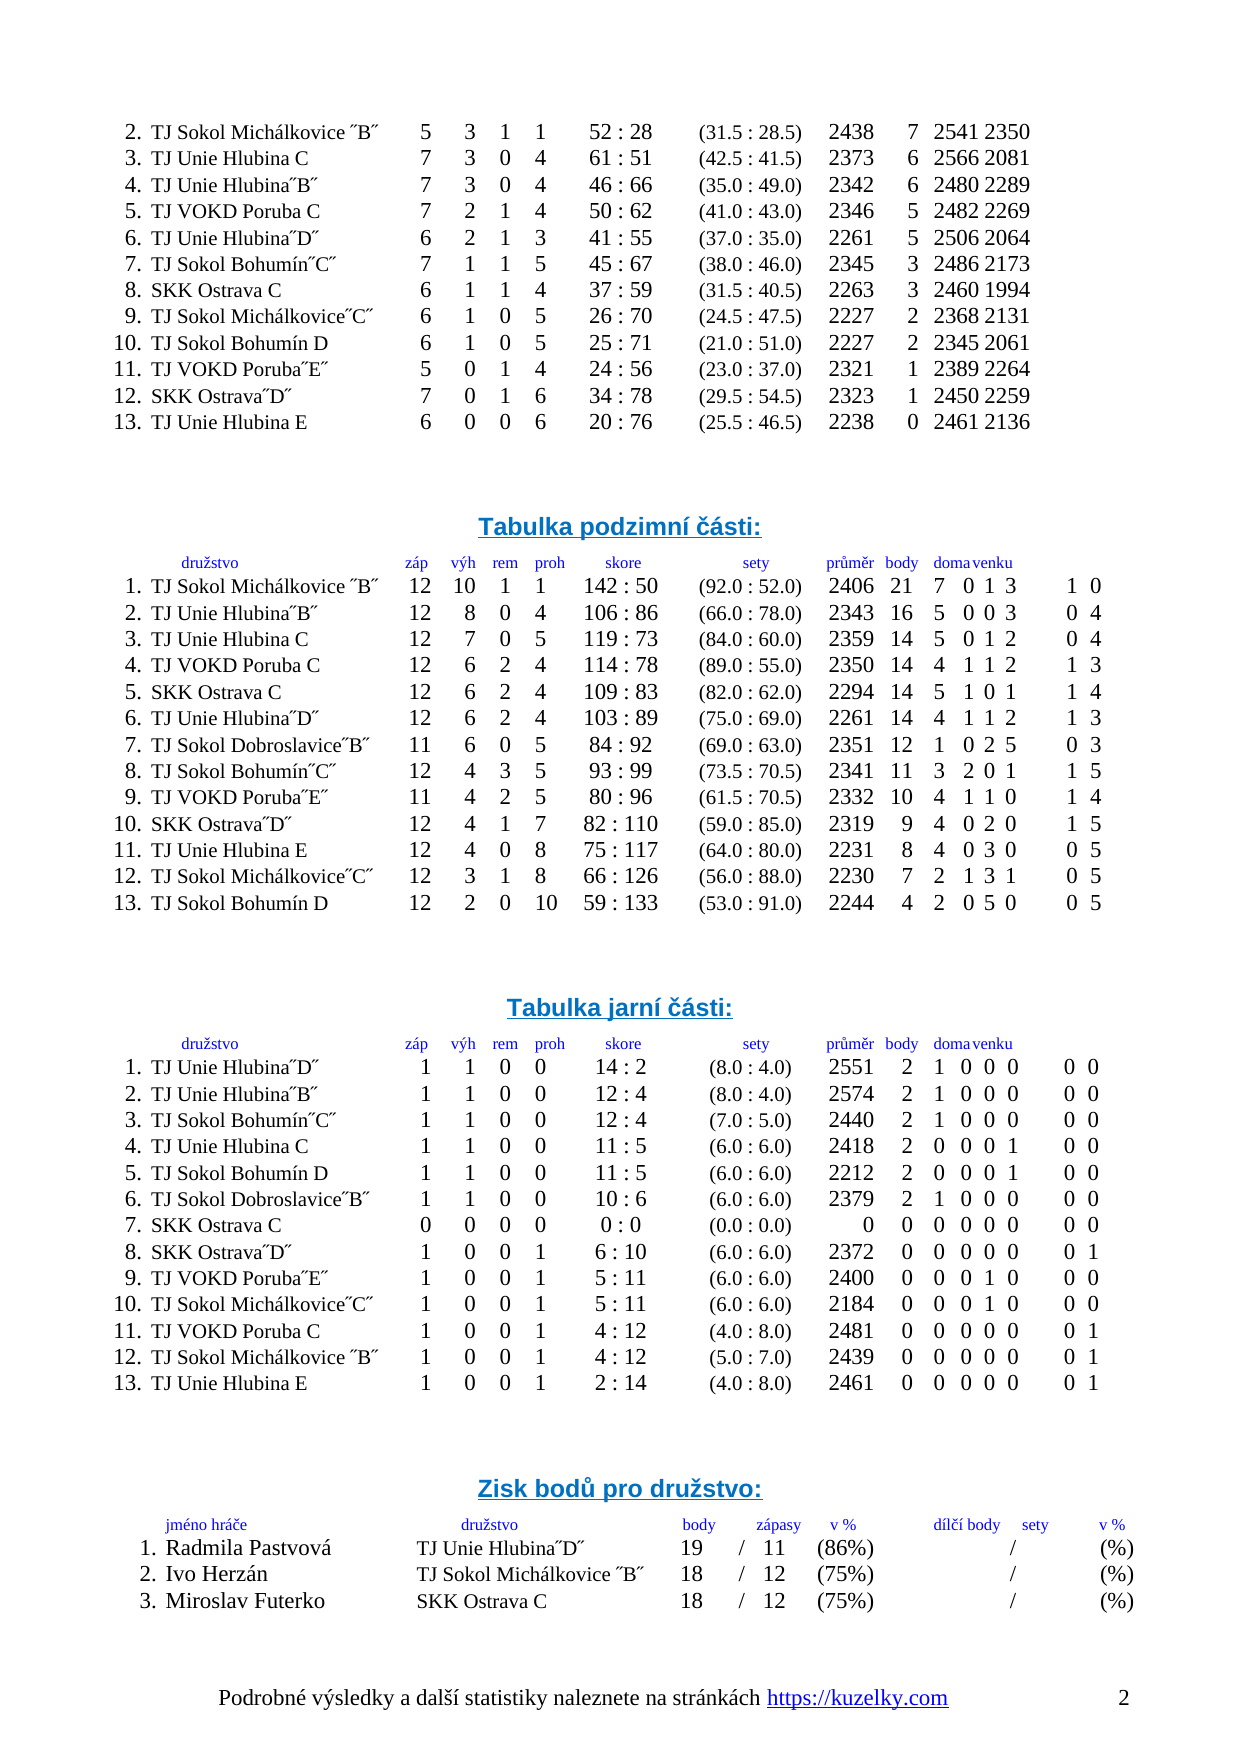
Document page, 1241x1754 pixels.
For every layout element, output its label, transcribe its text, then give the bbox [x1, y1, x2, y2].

text 1. Radmila Pastvová TJ Unie Hlubina˝D˝ 19 / 11 (86%) / (%) [106, 1534, 1134, 1560]
text 9. TJ VOKD Poruba˝E˝ 1 0 0 1 5 : 11 (6.0 : 6.0) 2400 0 0 0 1 0 0 0 [106, 1264, 1134, 1290]
text 11. TJ Unie Hlubina E 12 4 0 8 75 : 117 (64.0 : 80.0) 2231 8 4 0 3 0 0 5 [106, 836, 1134, 862]
text 3. TJ Sokol Bohumín˝C˝ 1 1 0 0 12 : 4 (7.0 : 5.0) 2440 2 1 0 0 0 0 0 [106, 1106, 1134, 1132]
text 10. SKK Ostrava˝D˝ 12 4 1 7 82 : 110 (59.0 : 85.0) 2319 9 4 0 2 0 1 5 [106, 810, 1134, 836]
text 5. TJ Sokol Bohumín D 1 1 0 0 11 : 5 (6.0 : 6.0) 2212 2 0 0 0 1 0 0 [106, 1159, 1134, 1185]
text Tabulka jarní části: [94, 993, 1145, 1022]
text 8. SKK Ostrava C 6 1 1 4 37 : 59 (31.5 : 40.5) 2263 3 2460 1994 [106, 276, 1134, 303]
text 4. TJ Unie Hlubina C 1 1 0 0 11 : 5 (6.0 : 6.0) 2418 2 0 0 0 1 0 0 [106, 1132, 1134, 1159]
text 3. TJ Unie Hlubina C 7 3 0 4 61 : 51 (42.5 : 41.5) 2373 6 2566 2081 [106, 144, 1134, 171]
text 7. SKK Ostrava C 0 0 0 0 0 : 0 (0.0 : 0.0) 0 0 0 0 0 0 0 0 [106, 1211, 1134, 1238]
text 3. Miroslav Futerko SKK Ostrava C 18 / 12 (75%) / (%) [106, 1587, 1134, 1613]
text 3. TJ Unie Hlubina C 12 7 0 5 119 : 73 (84.0 : 60.0) 2359 14 5 0 1 2 0 4 [106, 625, 1134, 652]
text 4. TJ VOKD Poruba C 12 6 2 4 114 : 78 (89.0 : 55.0) 2350 14 4 1 1 2 1 3 [106, 652, 1134, 678]
text 2. TJ Sokol Michálkovice ˝B˝ 5 3 1 1 52 : 28 (31.5 : 28.5) 2438 7 2541 2350 [106, 118, 1134, 144]
text 12. TJ Sokol Michálkovice ˝B˝ 1 0 0 1 4 : 12 (5.0 : 7.0) 2439 0 0 0 0 0 0 1 [106, 1343, 1134, 1369]
text družstvo záp výh rem proh skore sety průměr body doma venku [106, 553, 1134, 572]
text 12. TJ Sokol Michálkovice˝C˝ 12 3 1 8 66 : 126 (56.0 : 88.0) 2230 7 2 1 3 1 0 5 [106, 862, 1134, 889]
text 13. TJ Unie Hlubina E 1 0 0 1 2 : 14 (4.0 : 8.0) 2461 0 0 0 0 0 0 1 [106, 1369, 1134, 1396]
text 5. SKK Ostrava C 12 6 2 4 109 : 83 (82.0 : 62.0) 2294 14 5 1 0 1 1 4 [106, 678, 1134, 704]
text 1. TJ Unie Hlubina˝D˝ 1 1 0 0 14 : 2 (8.0 : 4.0) 2551 2 1 0 0 0 0 0 [106, 1053, 1134, 1079]
text 11. TJ VOKD Poruba C 1 0 0 1 4 : 12 (4.0 : 8.0) 2481 0 0 0 0 0 0 1 [106, 1317, 1134, 1343]
text 10. TJ Sokol Bohumín D 6 1 0 5 25 : 71 (21.0 : 51.0) 2227 2 2345 2061 [106, 329, 1134, 355]
text Tabulka podzimní části: [94, 512, 1145, 541]
text 2. Ivo Herzán TJ Sokol Michálkovice ˝B˝ 18 / 12 (75%) / (%) [106, 1560, 1134, 1587]
text družstvo záp výh rem proh skore sety průměr body doma venku [106, 1034, 1134, 1053]
text jméno hráče družstvo body zápasy v % dílčí body sety v % [106, 1515, 1134, 1534]
text 11. TJ VOKD Poruba˝E˝ 5 0 1 4 24 : 56 (23.0 : 37.0) 2321 1 2389 2264 [106, 355, 1134, 382]
text Zisk bodů pro družstvo: [94, 1473, 1145, 1502]
text 10. TJ Sokol Michálkovice˝C˝ 1 0 0 1 5 : 11 (6.0 : 6.0) 2184 0 0 0 1 0 0 0 [106, 1290, 1134, 1317]
text 8. SKK Ostrava˝D˝ 1 0 0 1 6 : 10 (6.0 : 6.0) 2372 0 0 0 0 0 0 1 [106, 1238, 1134, 1264]
text 6. TJ Unie Hlubina˝D˝ 12 6 2 4 103 : 89 (75.0 : 69.0) 2261 14 4 1 1 2 1 3 [106, 704, 1134, 731]
text 8. TJ Sokol Bohumín˝C˝ 12 4 3 5 93 : 99 (73.5 : 70.5) 2341 11 3 2 0 1 1 5 [106, 757, 1134, 783]
text 6. TJ Sokol Dobroslavice˝B˝ 1 1 0 0 10 : 6 (6.0 : 6.0) 2379 2 1 0 0 0 0 0 [106, 1185, 1134, 1211]
text 7. TJ Sokol Bohumín˝C˝ 7 1 1 5 45 : 67 (38.0 : 46.0) 2345 3 2486 2173 [106, 250, 1134, 276]
text 9. TJ VOKD Poruba˝E˝ 11 4 2 5 80 : 96 (61.5 : 70.5) 2332 10 4 1 1 0 1 4 [106, 783, 1134, 810]
text 6. TJ Unie Hlubina˝D˝ 6 2 1 3 41 : 55 (37.0 : 35.0) 2261 5 2506 2064 [106, 223, 1134, 250]
text 12. SKK Ostrava˝D˝ 7 0 1 6 34 : 78 (29.5 : 54.5) 2323 1 2450 2259 [106, 382, 1134, 408]
text 4. TJ Unie Hlubina˝B˝ 7 3 0 4 46 : 66 (35.0 : 49.0) 2342 6 2480 2289 [106, 171, 1134, 197]
text 13. TJ Unie Hlubina E 6 0 0 6 20 : 76 (25.5 : 46.5) 2238 0 2461 2136 [106, 408, 1134, 434]
text 13. TJ Sokol Bohumín D 12 2 0 10 59 : 133 (53.0 : 91.0) 2244 4 2 0 5 0 0 5 [106, 889, 1134, 915]
text 2. TJ Unie Hlubina˝B˝ 12 8 0 4 106 : 86 (66.0 : 78.0) 2343 16 5 0 0 3 0 4 [106, 599, 1134, 625]
text 7. TJ Sokol Dobroslavice˝B˝ 11 6 0 5 84 : 92 (69.0 : 63.0) 2351 12 1 0 2 5 0 3 [106, 731, 1134, 757]
text 9. TJ Sokol Michálkovice˝C˝ 6 1 0 5 26 : 70 (24.5 : 47.5) 2227 2 2368 2131 [106, 303, 1134, 329]
text 1. TJ Sokol Michálkovice ˝B˝ 12 10 1 1 142 : 50 (92.0 : 52.0) 2406 21 7 0 1 3 1 0 [106, 572, 1134, 599]
text 2. TJ Unie Hlubina˝B˝ 1 1 0 0 12 : 4 (8.0 : 4.0) 2574 2 1 0 0 0 0 0 [106, 1079, 1134, 1106]
text 5. TJ VOKD Poruba C 7 2 1 4 50 : 62 (41.0 : 43.0) 2346 5 2482 2269 [106, 197, 1134, 223]
